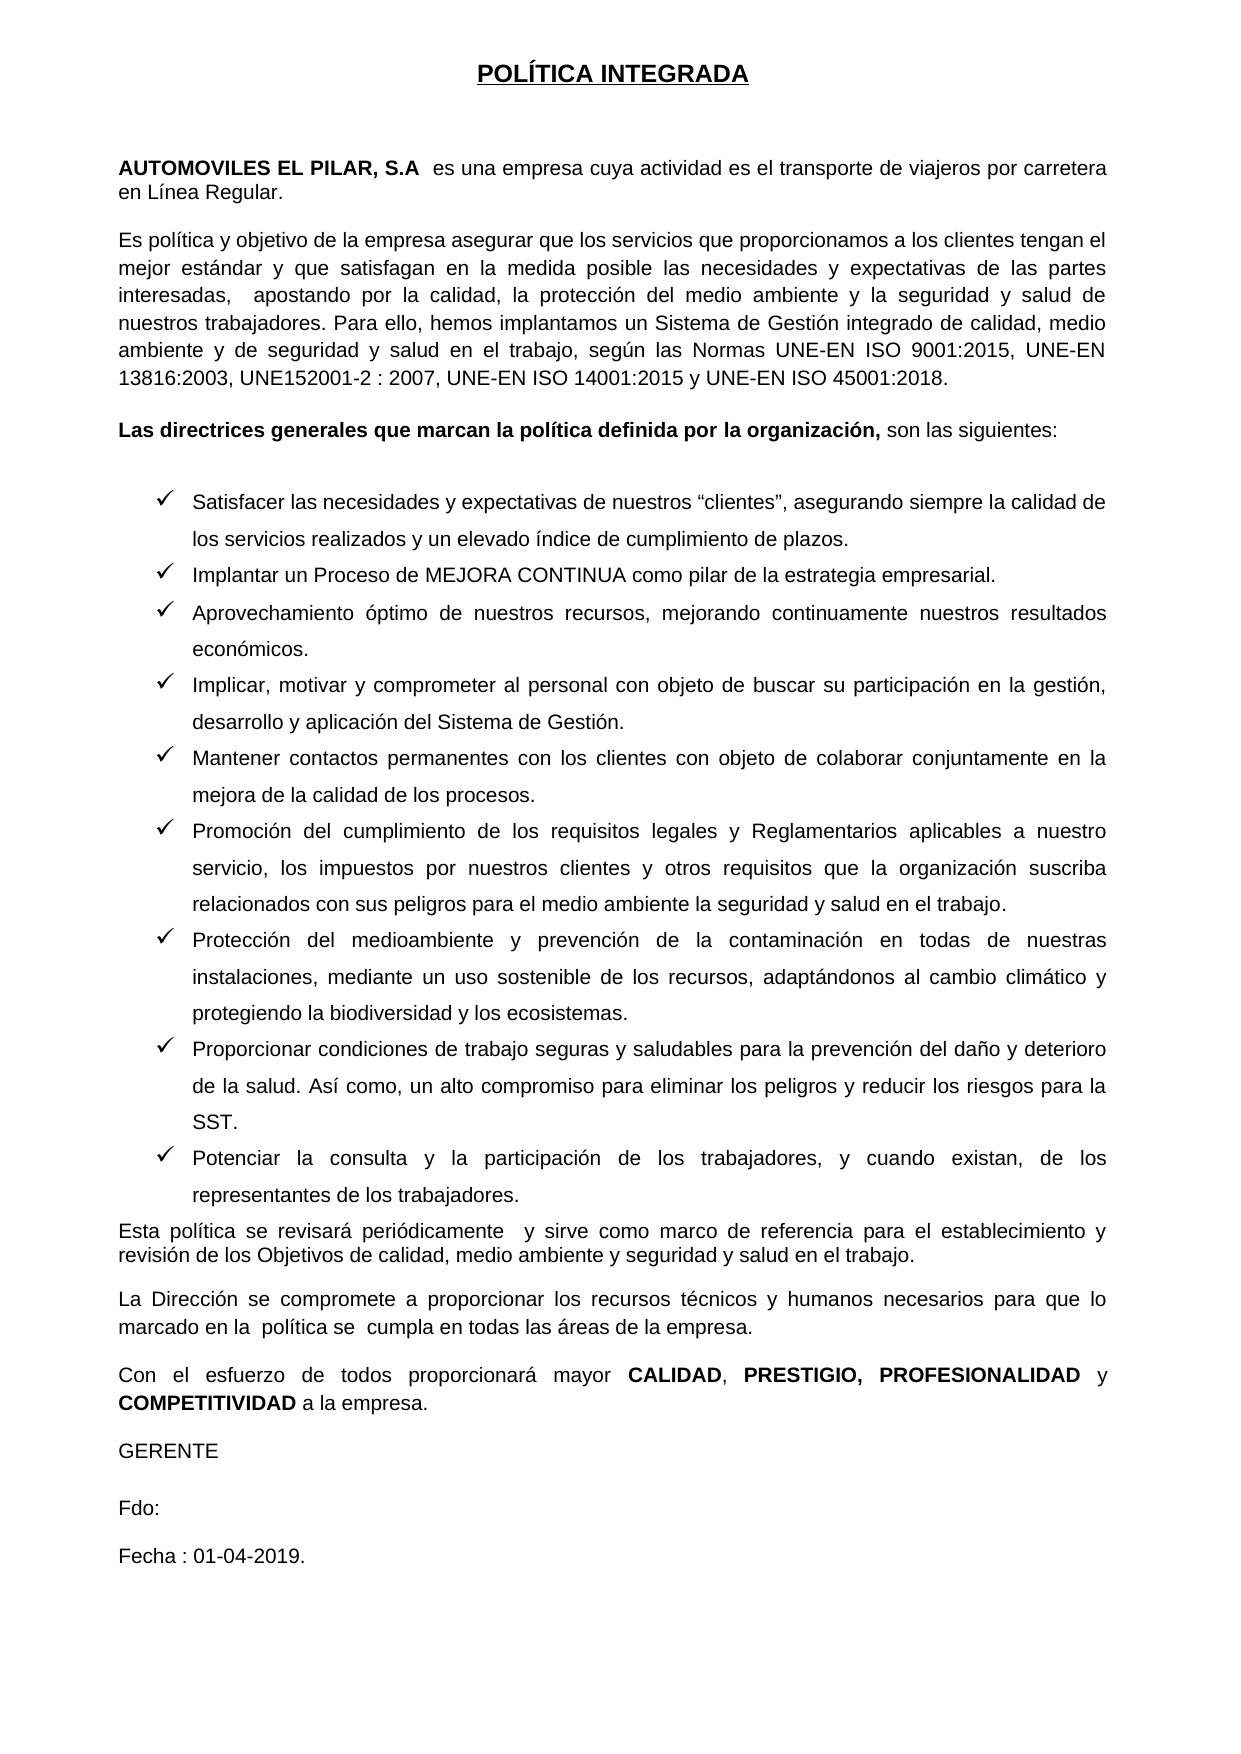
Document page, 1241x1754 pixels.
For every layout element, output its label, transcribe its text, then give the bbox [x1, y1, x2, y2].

list Proporcionar condiciones de trabajo seguras y saludables para la prevención del daño y deterioro de la salud. Así como, un alto compromiso para eliminar los peligros y reducir los riesgos para la SST. [155, 1037, 1108, 1134]
text Con el esfuerzo de todos proporcionará mayor CALIDAD, PRESTIGIO, PROFESIONALIDAD y COMPETITIVIDAD a la empresa. [118, 1363, 1108, 1414]
list Satisfacer las necesidades y expectativas de nuestros “clientes”, asegurando siempre la calidad de los servicios realizados y un elevado índice de cumplimiento de plazos. [154, 490, 1108, 551]
text GERENTE [118, 1439, 1108, 1463]
list Aprovechamiento óptimo de nuestros recursos, mejorando continuamente nuestros resultados económicos. [155, 600, 1108, 661]
text AUTOMOVILES EL PILAR, S.A es una empresa cuya actividad es el transporte de viajeros por carretera en Línea Regular. [118, 156, 1108, 204]
text Es política y objetivo de la empresa asegurar que los servicios que proporcionamos a los clientes tengan el mejor estándar y que satisfagan en la medida posible las necesidades y expectativas de las partes interesadas, apostando por la calidad, la protección del medio ambiente y la seguridad y salud de nuestros trabajadores. Para ello, hemos implantamos un Sistema de Gestión integrado de calidad, medio ambiente y de seguridad y salud en el trabajo, según las Normas UNE-EN ISO 9001:2015, UNE-EN 13816:2003, UNE152001-2 : 2007, UNE-EN ISO 14001:2015 y UNE-EN ISO 45001:2018. [118, 228, 1108, 389]
list Mantener contactos permanentes con los clientes con objeto de colaborar conjuntamente en la mejora de la calidad de los procesos. [154, 746, 1108, 807]
list Promoción del cumplimiento de los requisitos legales y Reglamentarios aplicables a nuestro servicio, los impuestos por nuestros clientes y otros requisitos que la organización suscriba relacionados con sus peligros para el medio ambiente la seguridad y salud en el trabajo. [154, 819, 1108, 916]
list Protección del medioambiente y prevención de la contaminación en todas de nuestras instalaciones, mediante un uso sostenible de los recursos, adaptándonos al cambio climático y protegiendo la biodiversidad y los ecosistemas. [155, 928, 1108, 1025]
list Implicar, motivar y comprometer al personal con objeto de buscar su participación en la gestión, desarrollo y aplicación del Sistema de Gestión. [155, 673, 1108, 734]
text Las directrices generales que marcan la política definida por la organización, son las siguientes: [118, 418, 1108, 442]
text La Dirección se compromete a proporcionar los recursos técnicos y humanos necesarios para que lo marcado en la política se cumpla en todas las áreas de la empresa. [118, 1287, 1108, 1339]
list Potenciar la consulta y la participación de los trabajadores, y cuando existan, de los representantes de los trabajadores. [155, 1146, 1108, 1207]
text POLÍTICA INTEGRADA [177, 59, 1048, 88]
text Fdo: [118, 1496, 1108, 1520]
list Implantar un Proceso de Mejora Continua como pilar de la estrategia empresarial. [154, 563, 1108, 588]
text Fecha : 01-04-2019. [118, 1544, 1108, 1568]
text Esta política se revisará periódicamente y sirve como marco de referencia para el establecimiento y revisión de los Objetivos de calidad, medio ambiente y seguridad y salud en el trabajo. [118, 1218, 1108, 1266]
